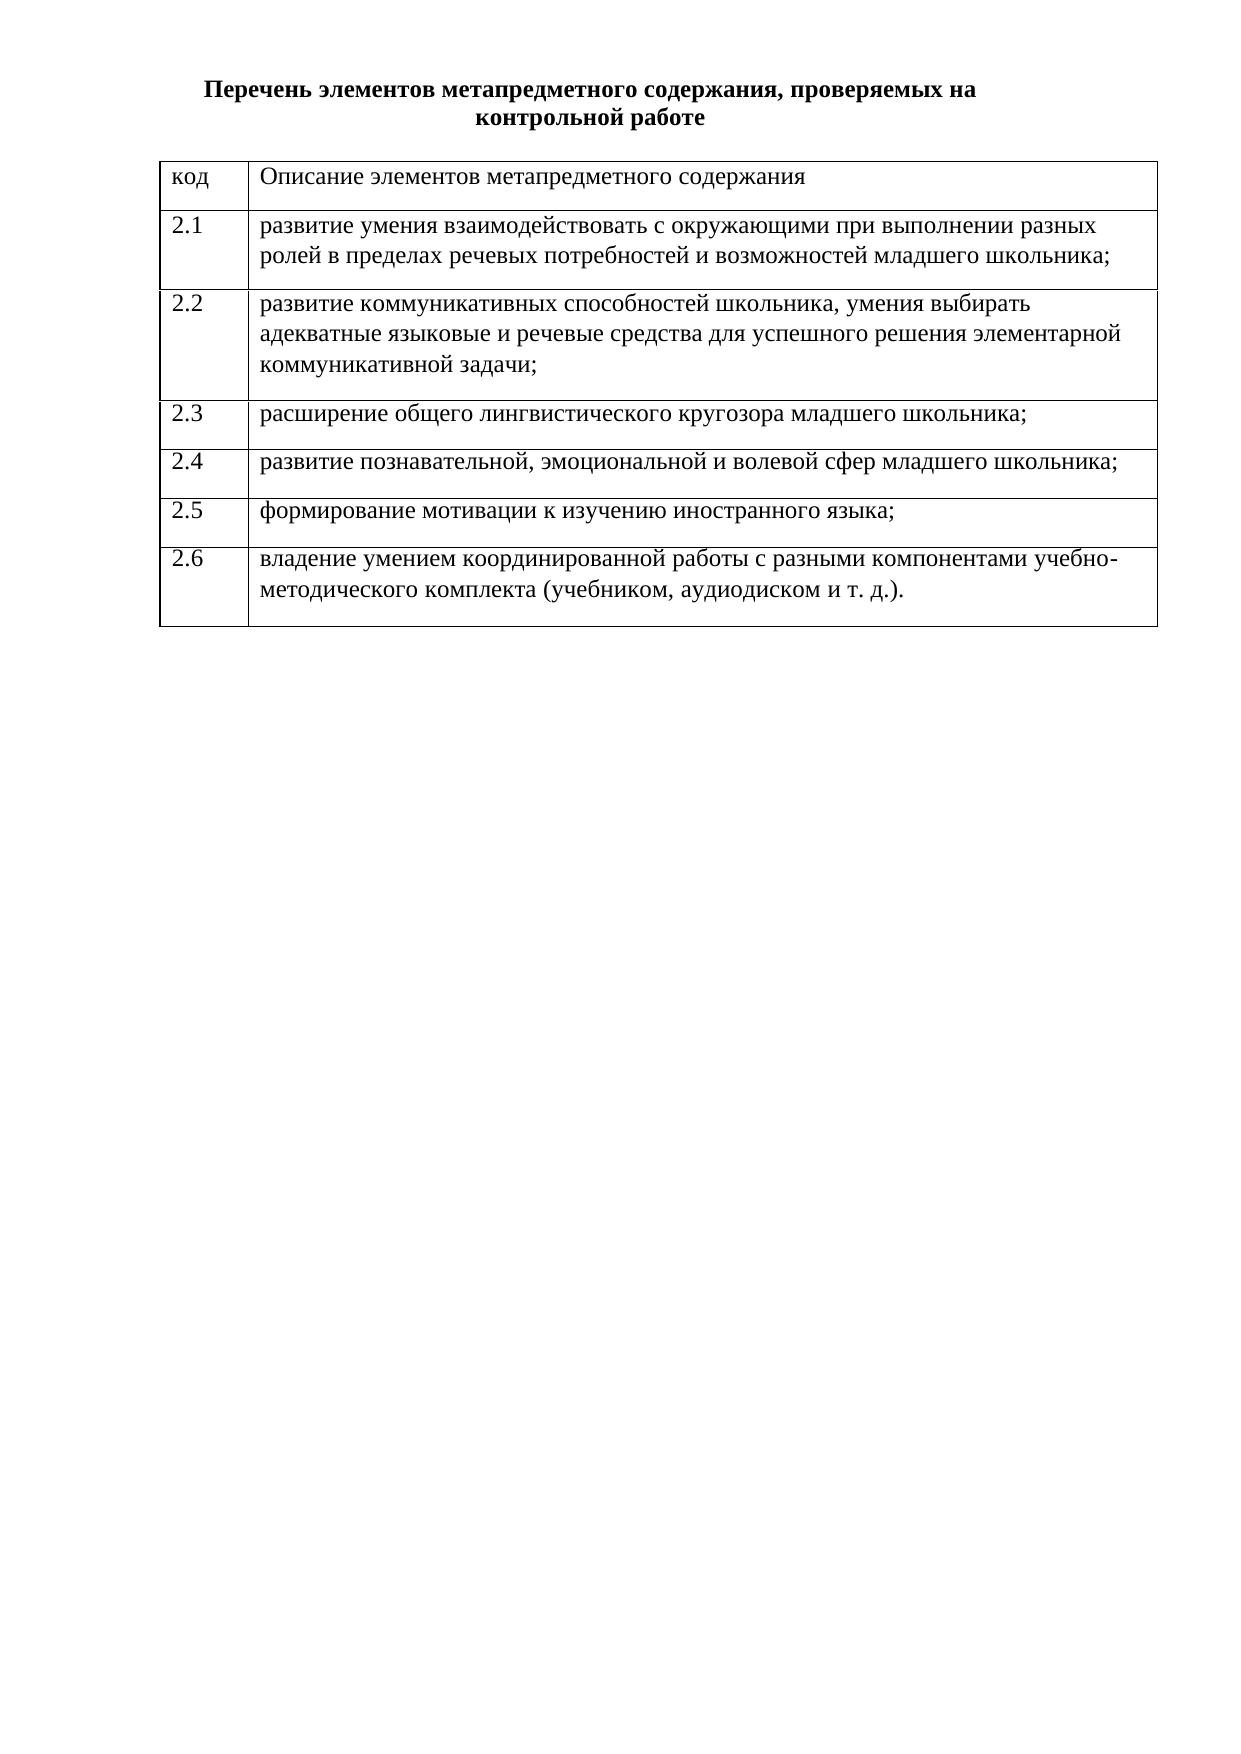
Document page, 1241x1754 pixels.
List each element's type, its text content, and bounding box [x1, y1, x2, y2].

text код Описание элементов метапредметного содержания [171, 161, 1154, 190]
text 2.1 развитие умения взаимодействовать с окружающими при выполнении разных ролей в пределах речевых потребностей и возможностей младшего школьника; [172, 210, 1114, 269]
text 2.2 развитие коммуникативных способностей школьника, умения выбирать адекватные языковые и речевые средства для успешного решения элементарной коммуникативной задачи; [172, 288, 1125, 378]
text 2.5 формирование мотивации к изучению иностранного языка; [171, 495, 1154, 524]
text 2.4 развитие познавательной, эмоциональной и волевой сфер младшего школьника; [171, 446, 1154, 475]
text Перечень элементов метапредметного содержания, проверяемых на контрольной работе [204, 75, 983, 131]
text 2.3 расширение общего лингвистического кругозора младшего школьника; [171, 398, 1154, 426]
text 2.6 владение умением координированной работы с разными компонентами учебно-методического комплекта (учебником, аудиодиском и т. д.). [172, 543, 1122, 603]
